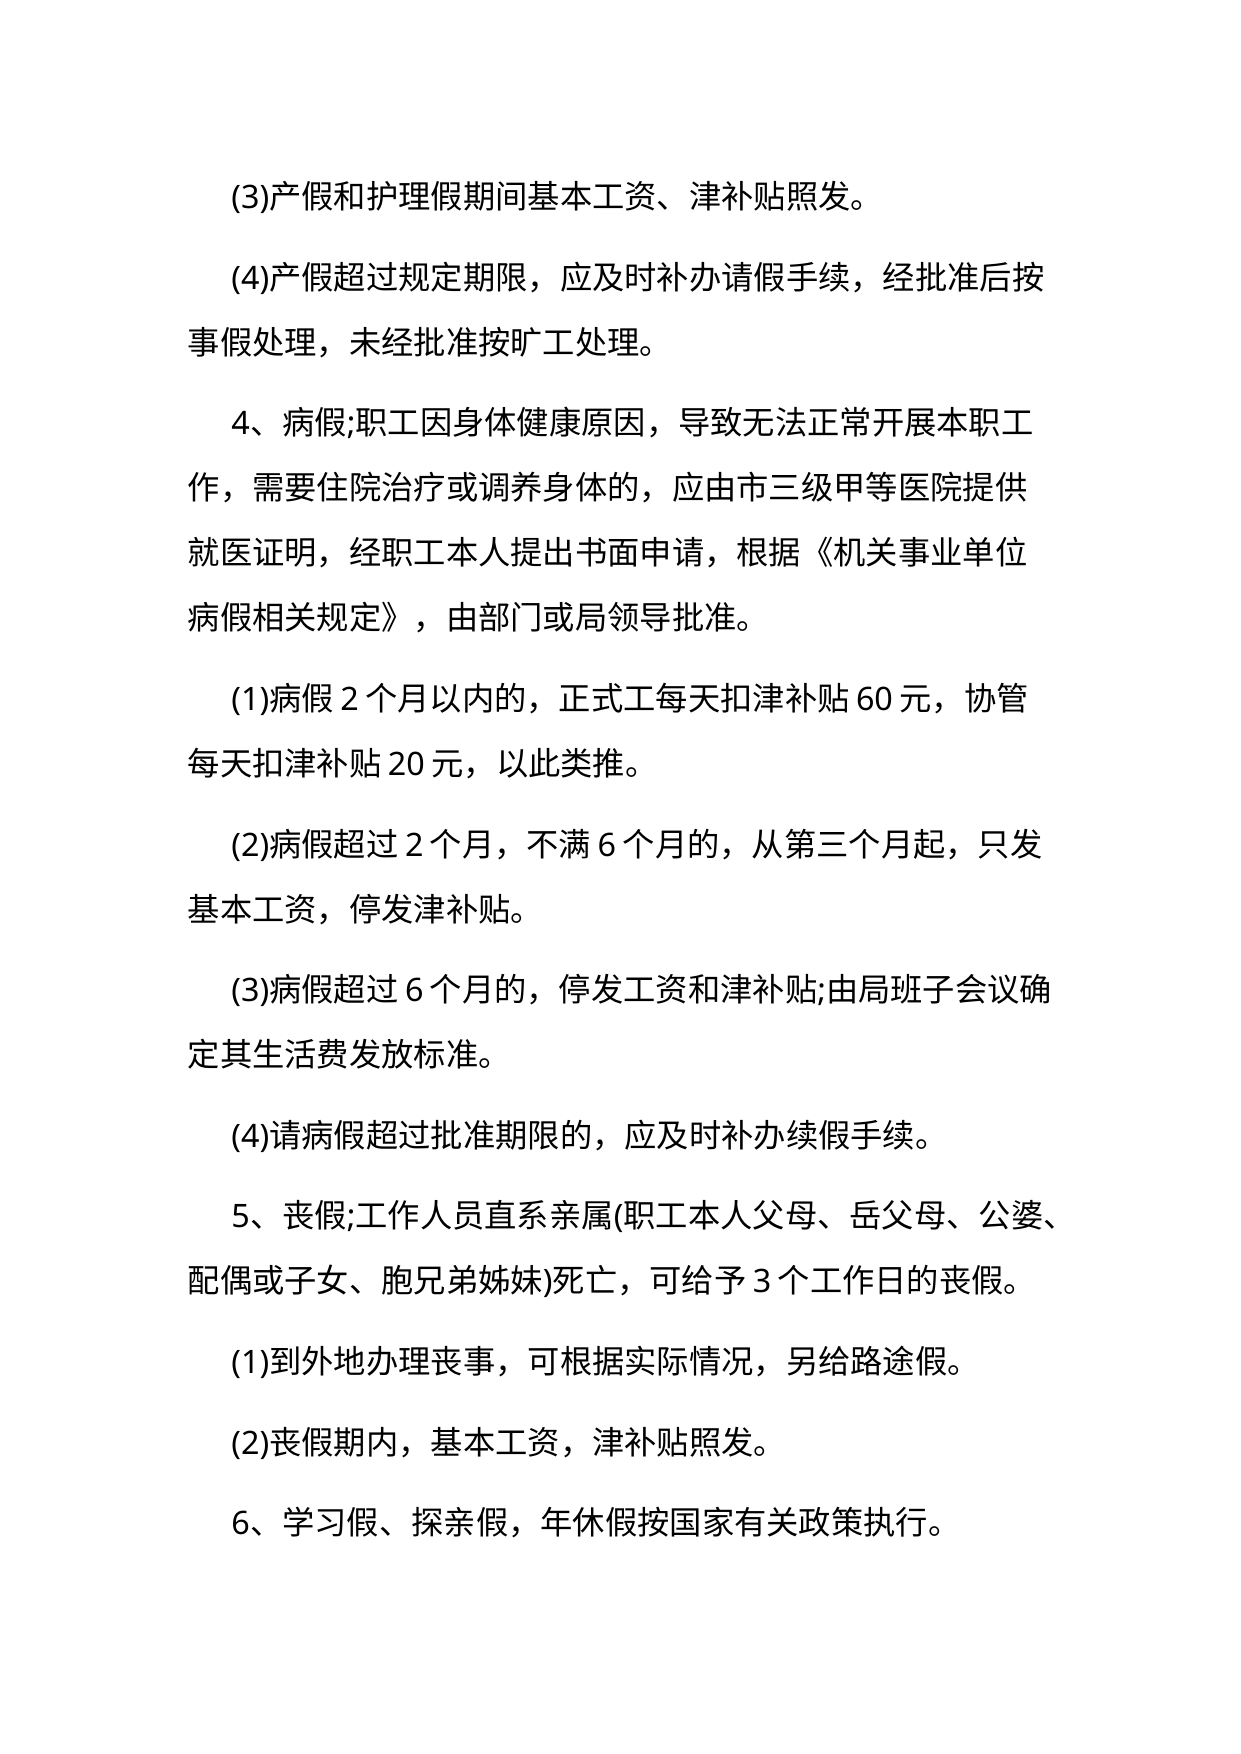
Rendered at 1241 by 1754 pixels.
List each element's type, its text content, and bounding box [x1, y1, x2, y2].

text (1)到外地办理丧事，可根据实际情况，另给路途假。 [187, 1327, 1053, 1392]
text 6、学习假、探亲假，年休假按国家有关政策执行。 [187, 1488, 1053, 1553]
text 5、丧假;工作人员直系亲属(职工本人父母、岳父母、公婆、配偶或子女、胞兄弟姊妹)死亡，可给予3个工作日的丧假。 [187, 1181, 1053, 1311]
text (3)产假和护理假期间基本工资、津补贴照发。 [187, 162, 1053, 227]
text (1)病假2个月以内的，正式工每天扣津补贴60元，协管每天扣津补贴20元，以此类推。 [187, 664, 1053, 794]
text 4、病假;职工因身体健康原因，导致无法正常开展本职工作，需要住院治疗或调养身体的，应由市三级甲等医院提供就医证明，经职工本人提出书面申请，根据《机关事业单位病假相关规定》，由部门或局领导批准。 [187, 388, 1053, 648]
text (2)丧假期内，基本工资，津补贴照发。 [187, 1408, 1053, 1473]
text (4)请病假超过批准期限的，应及时补办续假手续。 [187, 1101, 1053, 1166]
text (4)产假超过规定期限，应及时补办请假手续，经批准后按事假处理，未经批准按旷工处理。 [187, 243, 1053, 373]
text (2)病假超过2个月，不满6个月的，从第三个月起，只发基本工资，停发津补贴。 [187, 809, 1053, 939]
text (3)病假超过6个月的，停发工资和津补贴;由局班子会议确定其生活费发放标准。 [187, 955, 1053, 1085]
